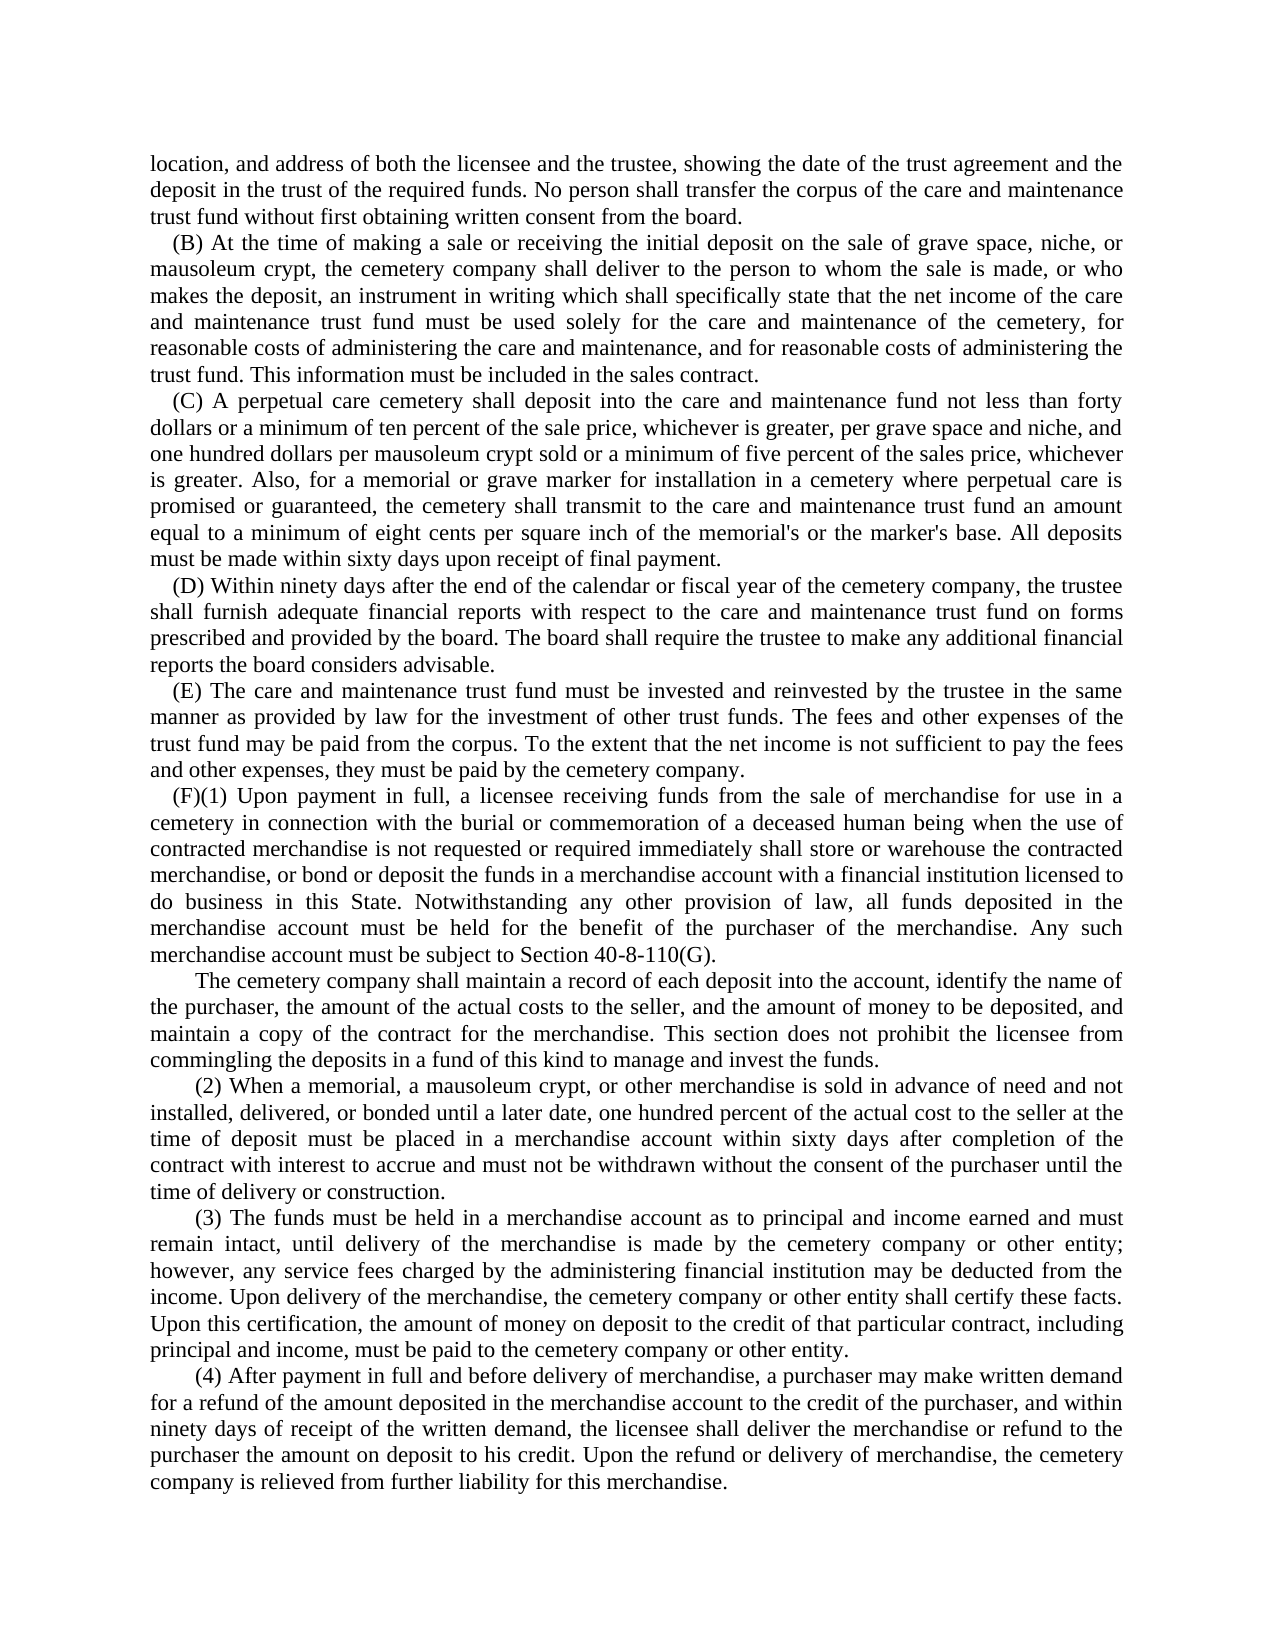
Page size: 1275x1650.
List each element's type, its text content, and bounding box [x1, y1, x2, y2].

text (E) The care and maintenance trust fund must be invested and reinvested by the trustee in the same manner as provided by law for the investment of other trust funds. The fees and other expenses of the trust fund may be paid from the corpus. To the extent that the net income is not sufficient to pay the fees and other expenses, they must be paid by the cemetery company. [150, 677, 1125, 782]
text (C) A perpetual care cemetery shall deposit into the care and maintenance fund not less than forty dollars or a minimum of ten percent of the sale price, whichever is greater, per grave space and niche, and one hundred dollars per mausoleum crypt sold or a minimum of five percent of the sales price, whichever is greater. Also, for a memorial or grave marker for installation in a cemetery where perpetual care is promised or guaranteed, the cemetery shall transmit to the care and maintenance trust fund an amount equal to a minimum of eight cents per square inch of the memorial's or the marker's base. All deposits must be made within sixty days upon receipt of final payment. [150, 387, 1125, 572]
text (F)(1) Upon payment in full, a licensee receiving funds from the sale of merchandise for use in a cemetery in connection with the burial or commemoration of a deceased human being when the use of contracted merchandise is not requested or required immediately shall store or warehouse the contracted merchandise, or bond or deposit the funds in a merchandise account with a financial institution licensed to do business in this State. Notwithstanding any other provision of law, all funds deposited in the merchandise account must be held for the benefit of the purchaser of the merchandise. Any such merchandise account must be subject to Section 40-8-110(G). [150, 782, 1125, 967]
text (3) The funds must be held in a merchandise account as to principal and income earned and must remain intact, until delivery of the merchandise is made by the cemetery company or other entity; however, any service fees charged by the administering financial institution may be deducted from the income. Upon delivery of the merchandise, the cemetery company or other entity shall certify these facts. Upon this certification, the amount of money on deposit to the credit of that particular contract, including principal and income, must be paid to the cemetery company or other entity. [150, 1204, 1125, 1362]
text (4) After payment in full and before delivery of merchandise, a purchaser may make written demand for a refund of the amount deposited in the merchandise account to the credit of the purchaser, and within ninety days of receipt of the written demand, the licensee shall deliver the merchandise or refund to the purchaser the amount on deposit to his credit. Upon the refund or delivery of merchandise, the cemetery company is relieved from further liability for this merchandise. [150, 1362, 1125, 1494]
text (2) When a memorial, a mausoleum crypt, or other merchandise is sold in advance of need and not installed, delivered, or bonded until a later date, one hundred percent of the actual cost to the seller at the time of deposit must be placed in a merchandise account within sixty days after completion of the contract with interest to accrue and must not be withdrawn without the consent of the purchaser until the time of delivery or construction. [150, 1072, 1125, 1204]
text (D) Within ninety days after the end of the calendar or fiscal year of the cemetery company, the trustee shall furnish adequate financial reports with respect to the care and maintenance trust fund on forms prescribed and provided by the board. The board shall require the trustee to make any additional financial reports the board considers advisable. [150, 572, 1125, 677]
text (B) At the time of making a sale or receiving the initial deposit on the sale of grave space, niche, or mausoleum crypt, the cemetery company shall deliver to the person to whom the sale is made, or who makes the deposit, an instrument in writing which shall specifically state that the net income of the care and maintenance trust fund must be used solely for the care and maintenance of the cemetery, for reasonable costs of administering the care and maintenance, and for reasonable costs of administering the trust fund. This information must be included in the sales contract. [150, 229, 1125, 387]
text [150, 150, 1125, 229]
text The cemetery company shall maintain a record of each deposit into the account, identify the name of the purchaser, the amount of the actual costs to the seller, and the amount of money to be deposited, and maintain a copy of the contract for the merchandise. This section does not prohibit the licensee from commingling the deposits in a fund of this kind to manage and invest the funds. [150, 967, 1125, 1072]
